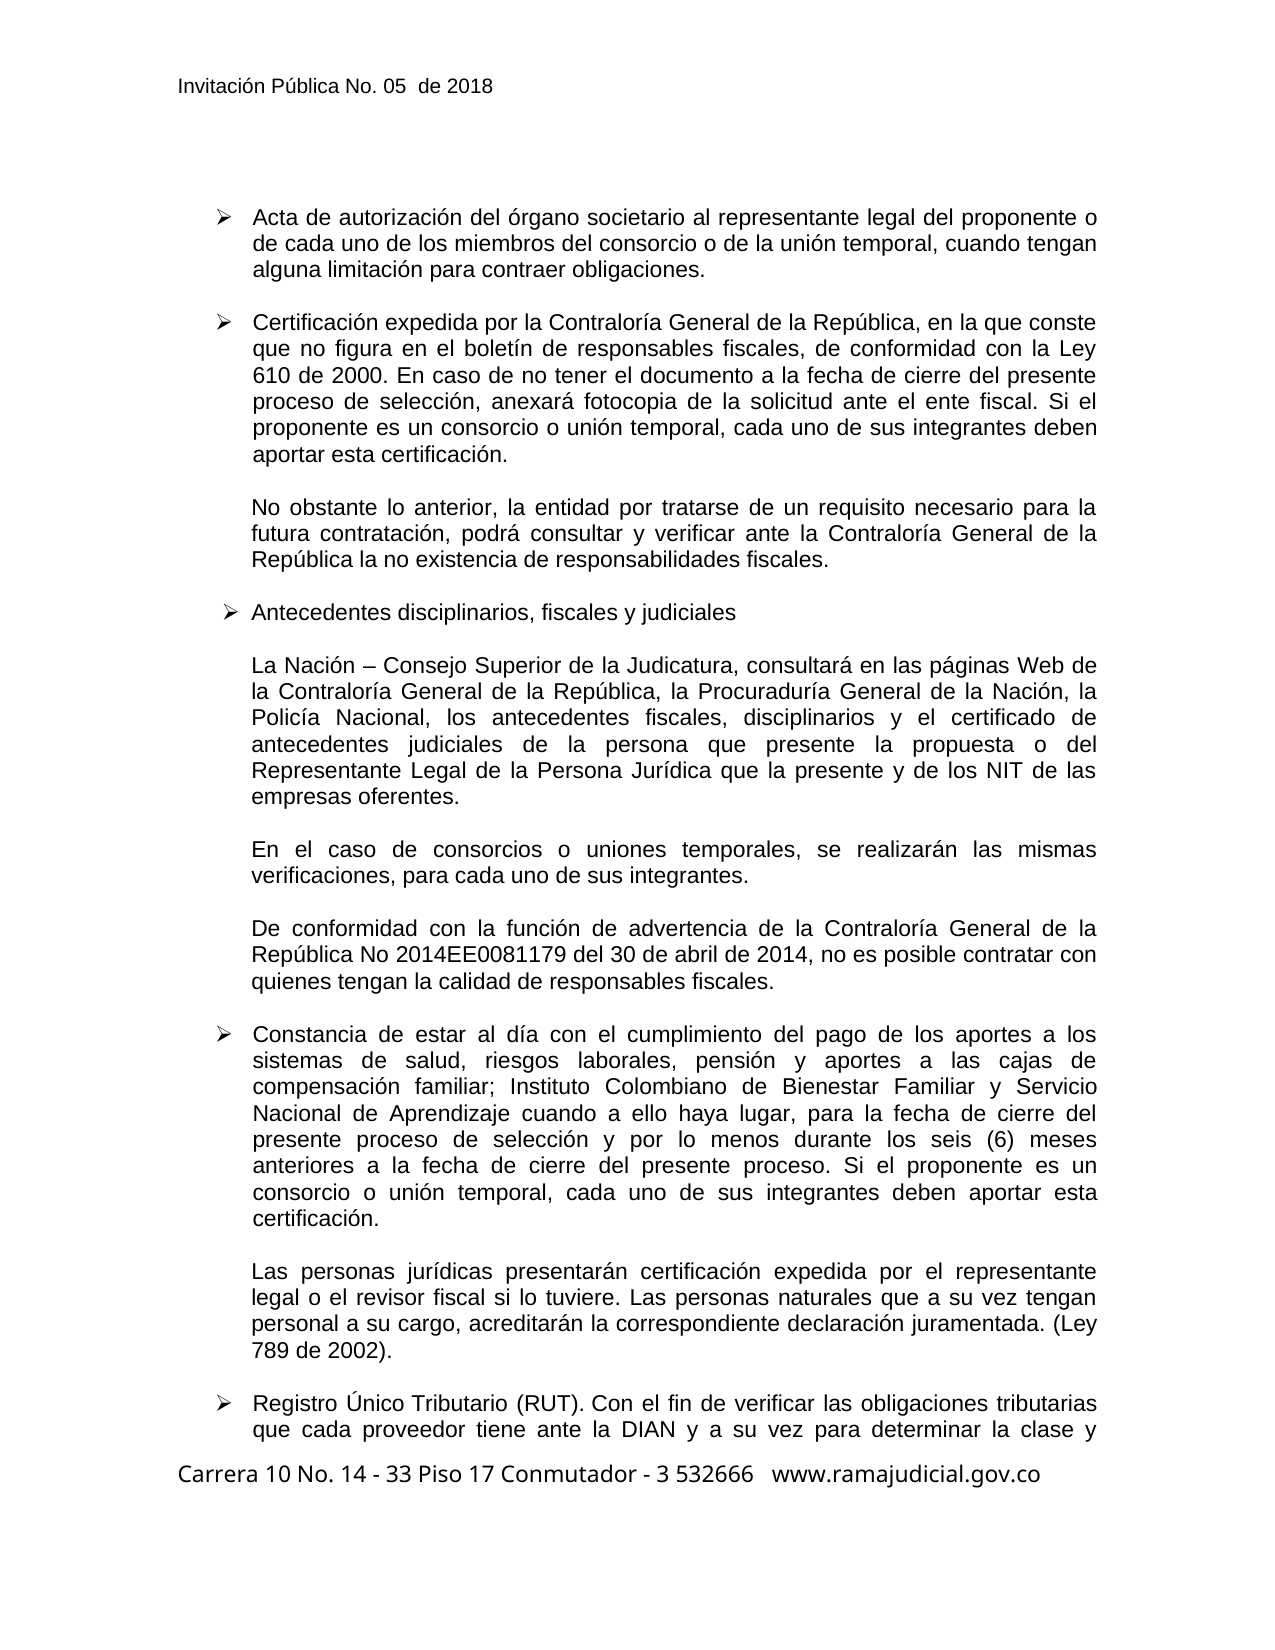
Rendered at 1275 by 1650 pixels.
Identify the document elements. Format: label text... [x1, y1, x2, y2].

list Acta de autorización del órgano societario al representante legal del proponente o de cada uno de los miembros del consorcio o de la unión temporal, cuando tengan alguna limitación para contraer obligaciones. [215, 203, 1098, 283]
text En el caso de consorcios o uniones temporales, se realizarán las mismas verificaciones, para cada uno de sus integrantes. [251, 836, 1098, 889]
list Antecedentes disciplinarios, fiscales y judiciales [222, 599, 1098, 625]
list Certificación expedida por la Contraloría General de la República, en la que conste que no figura en el boletín de responsables fiscales, de conformidad con la Ley 610 de 2000. En caso de no tener el documento a la fecha de cierre del presente proceso de selección, anexará fotocopia de la solicitud ante el ente fiscal. Si el proponente es un consorcio o unión temporal, cada uno de sus integrantes deben aportar esta certificación. [215, 309, 1098, 467]
text De conformidad con la función de advertencia de la Contraloría General de la República No 2014EE0081179 del 30 de abril de 2014, no es posible contratar con quienes tengan la calidad de responsables fiscales. [251, 915, 1098, 994]
text La Nación – Consejo Superior de la Judicatura, consultará en las páginas Web de la Contraloría General de la República, la Procuraduría General de la Nación, la Policía Nacional, los antecedentes fiscales, disciplinarios y el certificado de antecedentes judiciales de la persona que presente la propuesta o del Representante Legal de la Persona Jurídica que la presente y de los NIT de las empresas oferentes. [251, 652, 1098, 810]
list Constancia de estar al día con el cumplimiento del pago de los aportes a los sistemas de salud, riesgos laborales, pensión y aportes a las cajas de compensación familiar; Instituto Colombiano de Bienestar Familiar y Servicio Nacional de Aprendizaje cuando a ello haya lugar, para la fecha de cierre del presente proceso de selección y por lo menos durante los seis (6) meses anteriores a la fecha de cierre del presente proceso. Si el proponente es un consorcio o unión temporal, cada uno de sus integrantes deben aportar esta certificación. [215, 1021, 1098, 1231]
text No obstante lo anterior, la entidad por tratarse de un requisito necesario para la futura contratación, podrá consultar y verificar ante de la no existencia de responsabilidades fiscales. [251, 493, 1098, 572]
text Las personas jurídicas presentarán certificación expedida por el representante legal o el revisor fiscal si lo tuviere. Las personas naturales que a su vez tengan personal a su cargo, acreditarán la correspondiente declaración juramentada. (Ley 789 de 2002). [251, 1258, 1098, 1363]
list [215, 1389, 1098, 1442]
